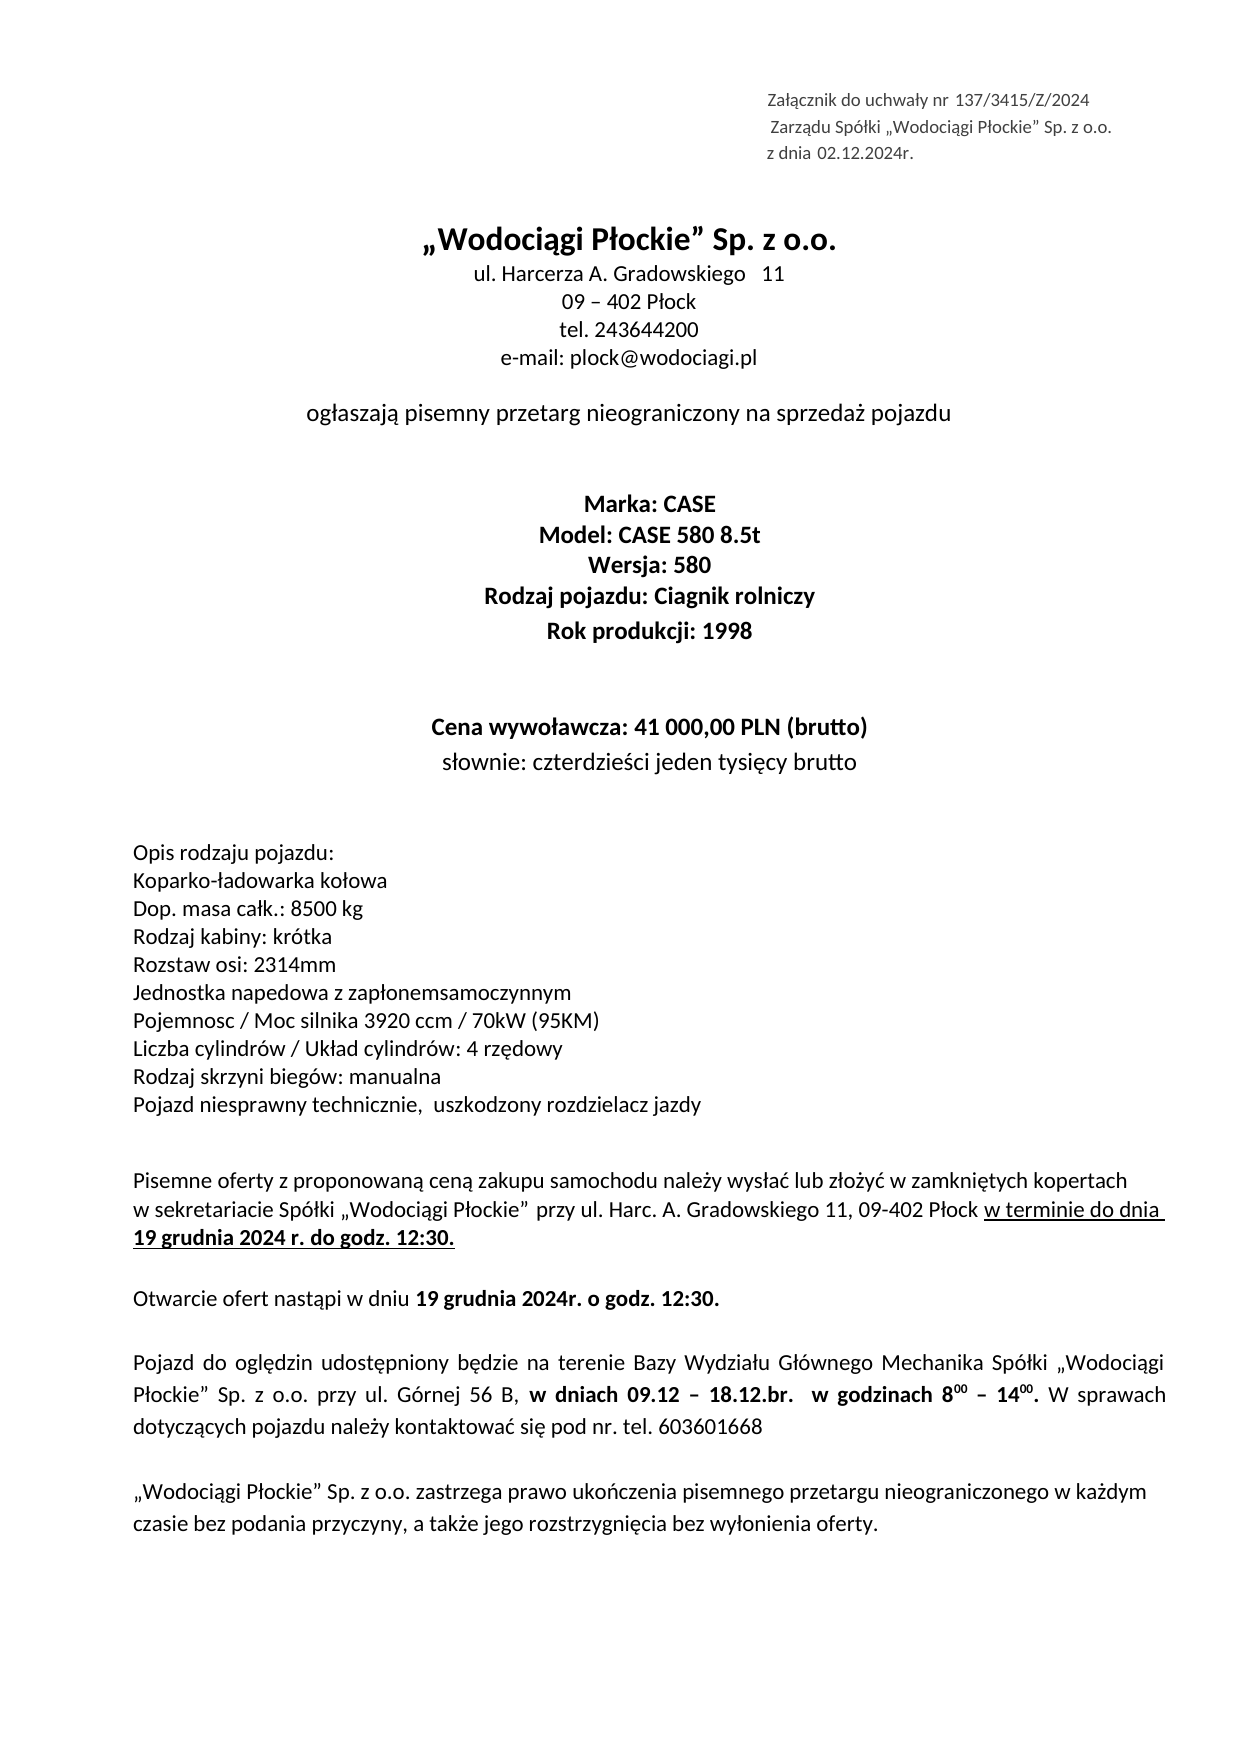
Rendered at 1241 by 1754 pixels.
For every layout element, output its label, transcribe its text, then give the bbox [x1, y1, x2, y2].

text Rodzaj pojazdu: Ciagnik rolniczy [133, 580, 1166, 610]
text Koparko-ładowarka kołowa [133, 866, 1166, 894]
text „Wodociągi Płockie” Sp. z o.o. zastrzega prawo ukończenia pisemnego przetargu nieograniczonego w każdym czasie bez podania przyczyny, a także jego rozstrzygnięcia bez wyłonienia oferty. [133, 1477, 1166, 1537]
text Jednostka napedowa z zapłonemsamoczynnym [133, 978, 1166, 1006]
text Cena wywoławcza: 41 000,00 PLN (brutto) [133, 711, 1166, 742]
text „Wodociągi Płockie” Sp. z o.o. [133, 213, 1125, 259]
text Rozstaw osi: 2314mm [133, 950, 1166, 978]
text 09 – 402 Płock [133, 287, 1125, 315]
text Rodzaj kabiny: krótka [133, 922, 1166, 950]
text Model: CASE 580 8.5t [133, 519, 1166, 549]
text ul. Harcerza A. Gradowskiego 11 [133, 259, 1125, 287]
text Pojemnosc / Moc silnika 3920 ccm / 70kW (95KM) [133, 1006, 1166, 1034]
text tel. 243644200 [133, 315, 1125, 343]
text Pisemne oferty z proponowaną ceną zakupu samochodu należy wysłać lub złożyć w zamkniętych kopertach w sekretariacie Spółki „Wodociągi Płockie” przy ul. Harc. A. Gradowskiego 11, 09-402 Płock w terminie do dnia 19 grudnia 2024 r. do godz. 12:30. [133, 1166, 1166, 1251]
text Wersja: 580 [133, 549, 1166, 580]
text Liczba cylindrów / Układ cylindrów: 4 rzędowy [133, 1034, 1166, 1062]
text Otwarcie ofert nastąpi w dniu 19 grudnia 2024r. o godz. 12:30. [133, 1284, 1166, 1312]
text słownie: czterdzieści jeden tysięcy brutto [133, 746, 1166, 777]
text Marka: CASE [133, 488, 1166, 519]
text Rok produkcji: 1998 [133, 615, 1166, 645]
text Pojazd do oględzin udostępniony będzie na terenie Bazy Wydziału Głównego Mechanika Spółki „Wodociągi Płockie” Sp. z o.o. przy ul. Górnej 56 B, w dniach 09.12 – 18.12.br. w godzinach 800 – 1400. W sprawach dotyczących pojazdu należy kontaktować się pod nr. tel. 603601668 [133, 1348, 1166, 1440]
text Zarządu Spółki „Wodociągi Płockie” Sp. z o.o. [133, 115, 1166, 138]
text e-mail: plock@wodociagi.pl [133, 343, 1125, 371]
text Załącznik do uchwały nr 137/3415/Z/2024 [133, 88, 1166, 111]
text Dop. masa całk.: 8500 kg [133, 894, 1166, 922]
text Pojazd niesprawny technicznie, uszkodzony rozdzielacz jazdy [133, 1090, 1166, 1118]
text Opis rodzaju pojazdu: [133, 838, 1166, 866]
text z dnia 02.12.2024r. [133, 141, 1166, 164]
text Rodzaj skrzyni biegów: manualna [133, 1062, 1166, 1090]
text ogłaszają pisemny przetarg nieograniczony na sprzedaż pojazdu [133, 397, 1125, 427]
